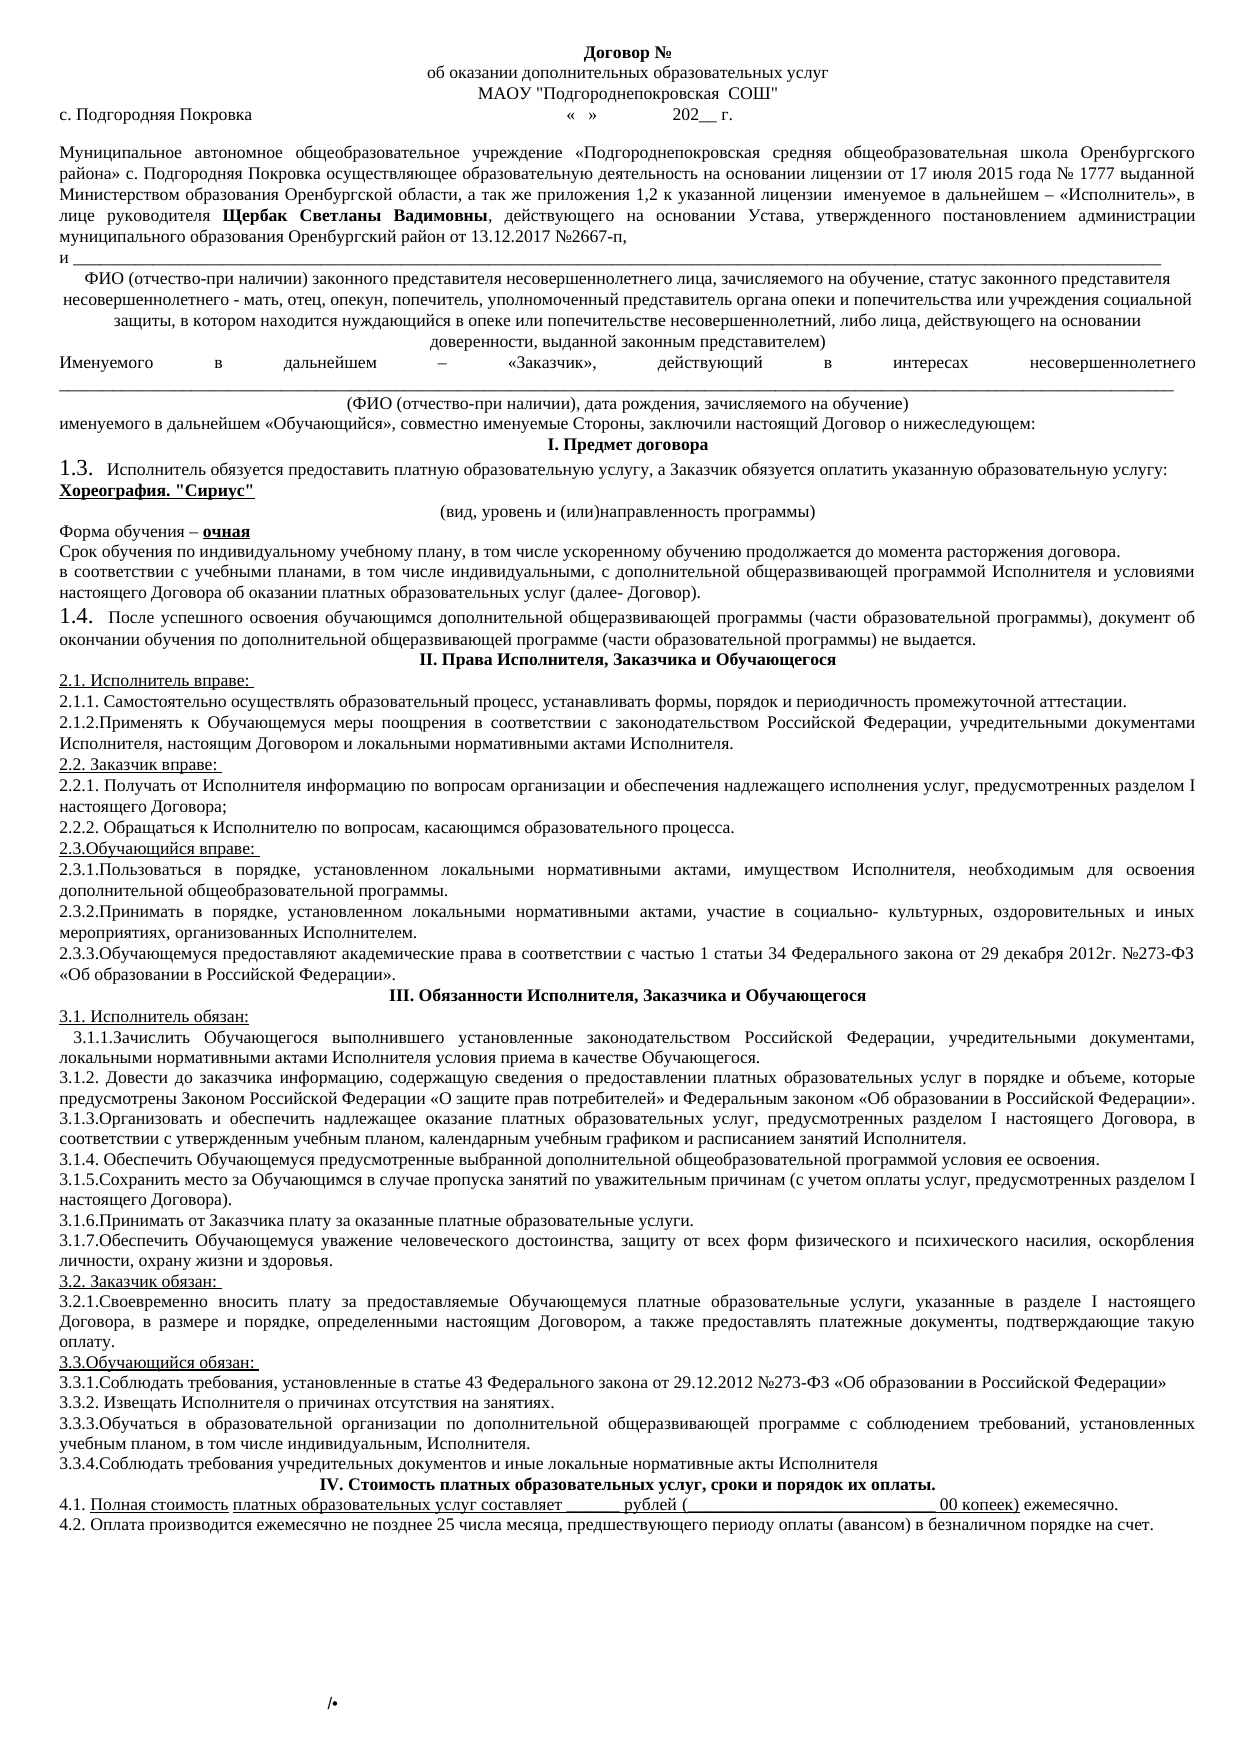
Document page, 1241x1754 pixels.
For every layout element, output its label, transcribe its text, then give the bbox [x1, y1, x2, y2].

text 2.3.Обучающийся вправе: [59, 838, 1197, 858]
text 3.1.3.Организовать и обеспечить надлежащее оказание платных образовательных услуг, предусмотренных разделом I настоящего Договора, в соответствии с утвержденным учебным планом, календарным учебным графиком и расписанием занятий Исполнителя. [59, 1108, 1197, 1148]
text 2.2.1. Получать от Исполнителя информацию по вопросам организации и обеспечения надлежащего исполнения услуг, предусмотренных разделом I настоящего Договора; [59, 775, 1197, 816]
list После успешного освоения обучающимся дополнительной общеразвивающей программы (части образовательной программы), документ об окончании обучения по дополнительной общеразвивающей программе (части образовательной программы) не выдается. [59, 602, 1197, 649]
text 3.1.2. Довести до заказчика информацию, содержащую сведения о предоставлении платных образовательных услуг в порядке и объеме, которые предусмотрены Законом Российской Федерации «О защите прав потребителей» и Федеральным законом «Об образовании в Российской Федерации». [59, 1067, 1197, 1108]
text 2.1.1. Самостоятельно осуществлять образовательный процесс, устанавливать формы, порядок и периодичность промежуточной аттестации. [59, 691, 1197, 711]
text МАОУ "Подгороднепокровская СОШ" [59, 83, 1197, 103]
text 3.3.3.Обучаться в образовательной организации по дополнительной общеразвивающей программе с соблюдением требований, установленных учебным планом, в том числе индивидуальным, Исполнителя. [59, 1413, 1197, 1453]
text (вид, уровень и (или)направленность программы) [59, 500, 1197, 521]
text (ФИО (отчество-при наличии), дата рождения, зачисляемого на обучение) [59, 393, 1197, 413]
text и ___________________________________________________________________________________________________________________________ [59, 247, 1197, 267]
text 2.3.3.Обучающемуся предоставляют академические права в соответствии с частью 1 статьи 34 Федерального закона от 29 декабря 2012г. №273-ФЗ «Об образовании в Российской Федерации». [59, 943, 1197, 984]
text III. Обязанности Исполнителя, Заказчика и Обучающегося [59, 985, 1197, 1006]
text 3.3.2. Извещать Исполнителя о причинах отсутствия на занятиях. [59, 1392, 1197, 1413]
text Муниципальное автономное общеобразовательное учреждение «Подгороднепокровская средняя общеобразовательная школа Оренбургского района» с. Подгородняя Покровка осуществляющее образовательную деятельность на основании лицензии от 17 июля 2015 года № 1777 выданной Министерством образования Оренбургской области, а так же приложения 1,2 к указанной лицензии именуемое в дальнейшем – «Исполнитель», в лице руководителя Щербак Светланы Вадимовны, действующего на основании Устава, утвержденного постановлением администрации муниципального образования Оренбургский район от 13.12.2017 №2667-п, [59, 142, 1197, 246]
text 2.2.2. Обращаться к Исполнителю по вопросам, касающимся образовательного процесса. [59, 817, 1197, 837]
text 2.1.2.Применять к Обучающемуся меры поощрения в соответствии с законодательством Российской Федерации, учредительными документами Исполнителя, настоящим Договором и локальными нормативными актами Исполнителя. [59, 712, 1197, 753]
text 2.1. Исполнитель вправе: [59, 670, 1197, 690]
text 2.3.2.Принимать в порядке, установленном локальными нормативными актами, участие в социально- культурных, оздоровительных и иных мероприятиях, организованных Исполнителем. [59, 901, 1197, 942]
text I. Предмет договора [59, 433, 1197, 454]
text 4.1. Полная стоимость платных образовательных услуг составляет ______ рублей (____________________________ 00 копеек) ежемесячно. [59, 1494, 1197, 1514]
text 2.3.1.Пользоваться в порядке, установленном локальными нормативными актами, имуществом Исполнителя, необходимым для освоения дополнительной общеобразовательной программы. [59, 859, 1197, 900]
text 3.1. Исполнитель обязан: [59, 1006, 1197, 1027]
text 3.1.1.Зачислить Обучающегося выполнившего установленные законодательством Российской Федерации, учредительными документами, локальными нормативными актами Исполнителя условия приема в качестве Обучающегося. [59, 1027, 1197, 1067]
text Форма обучения – очная [59, 521, 1197, 541]
text ФИО (отчество-при наличии) законного представителя несовершеннолетнего лица, зачисляемого на обучение, статус законного представителя несовершеннолетнего - мать, отец, опекун, попечитель, уполномоченный представитель органа опеки и попечительства или учреждения социальной защиты, в котором находится нуждающийся в опеке или попечительстве несовершеннолетний, либо лица, действующего на основании доверенности, выданной законным представителем) [59, 268, 1197, 351]
text 3.3.4.Соблюдать требования учредительных документов и иные локальные нормативные акты Исполнителя [59, 1453, 1197, 1473]
text Договор № [59, 44, 1197, 62]
text 3.1.5.Сохранить место за Обучающимся в случае пропуска занятий по уважительным причинам (с учетом оплаты услуг, предусмотренных разделом I настоящего Договора). [59, 1169, 1197, 1209]
text Именуемого в дальнейшем – «Заказчик», действующий в интересах несовершеннолетнего ______________________________________________________________________________________________________________________________ [59, 352, 1197, 393]
text Хореография. "Сириус" [59, 480, 1197, 500]
text Срок обучения по индивидуальному учебному плану, в том числе ускоренному обучению продолжается до момента расторжения договора. [59, 541, 1197, 561]
text 3.1.7.Обеспечить Обучающемуся уважение человеческого достоинства, защиту от всех форм физического и психического насилия, оскорбления личности, охрану жизни и здоровья. [59, 1230, 1197, 1270]
text 3.1.4. Обеспечить Обучающемуся предусмотренные выбранной дополнительной общеобразовательной программой условия ее освоения. [59, 1148, 1197, 1169]
text II. Права Исполнителя, Заказчика и Обучающегося [59, 649, 1197, 669]
text об оказании дополнительных образовательных услуг [59, 62, 1197, 82]
text с. Подгородняя Покровка « » 202__ г. [59, 104, 1197, 124]
text 3.3.1.Соблюдать требования, установленные в статье 43 Федерального закона от 29.12.2012 №273-ФЗ «Об образовании в Российской Федерации» [59, 1372, 1197, 1392]
text 3.2. Заказчик обязан: [59, 1270, 1197, 1291]
text 3.3.Обучающийся обязан: [59, 1352, 1197, 1372]
text 3.2.1.Своевременно вносить плату за предоставляемые Обучающемуся платные образовательные услуги, указанные в разделе I настоящего Договора, в размере и порядке, определенными настоящим Договором, а также предоставлять платежные документы, подтверждающие такую оплату. [59, 1291, 1197, 1352]
text 4.2. Оплата производится ежемесячно не позднее 25 числа месяца, предшествующего периоду оплаты (авансом) в безналичном порядке на счет. [59, 1514, 1185, 1534]
text 3.1.6.Принимать от Заказчика плату за оказанные платные образовательные услуги. [59, 1209, 1197, 1230]
list Исполнитель обязуется предоставить платную образовательную услугу, а Заказчик обязуется оплатить указанную образовательную услугу: [59, 454, 1197, 480]
text именуемого в дальнейшем «Обучающийся», совместно именуемые Стороны, заключили настоящий Договор о нижеследующем: [59, 413, 1197, 433]
text IV. Стоимость платных образовательных услуг, сроки и порядок их оплаты. [59, 1473, 1197, 1494]
text 2.2. Заказчик вправе: [59, 754, 1197, 774]
text в соответствии с учебными планами, в том числе индивидуальными, с дополнительной общеразвивающей программой Исполнителя и условиями настоящего Договора об оказании платных образовательных услуг (далее- Договор). [59, 561, 1197, 602]
